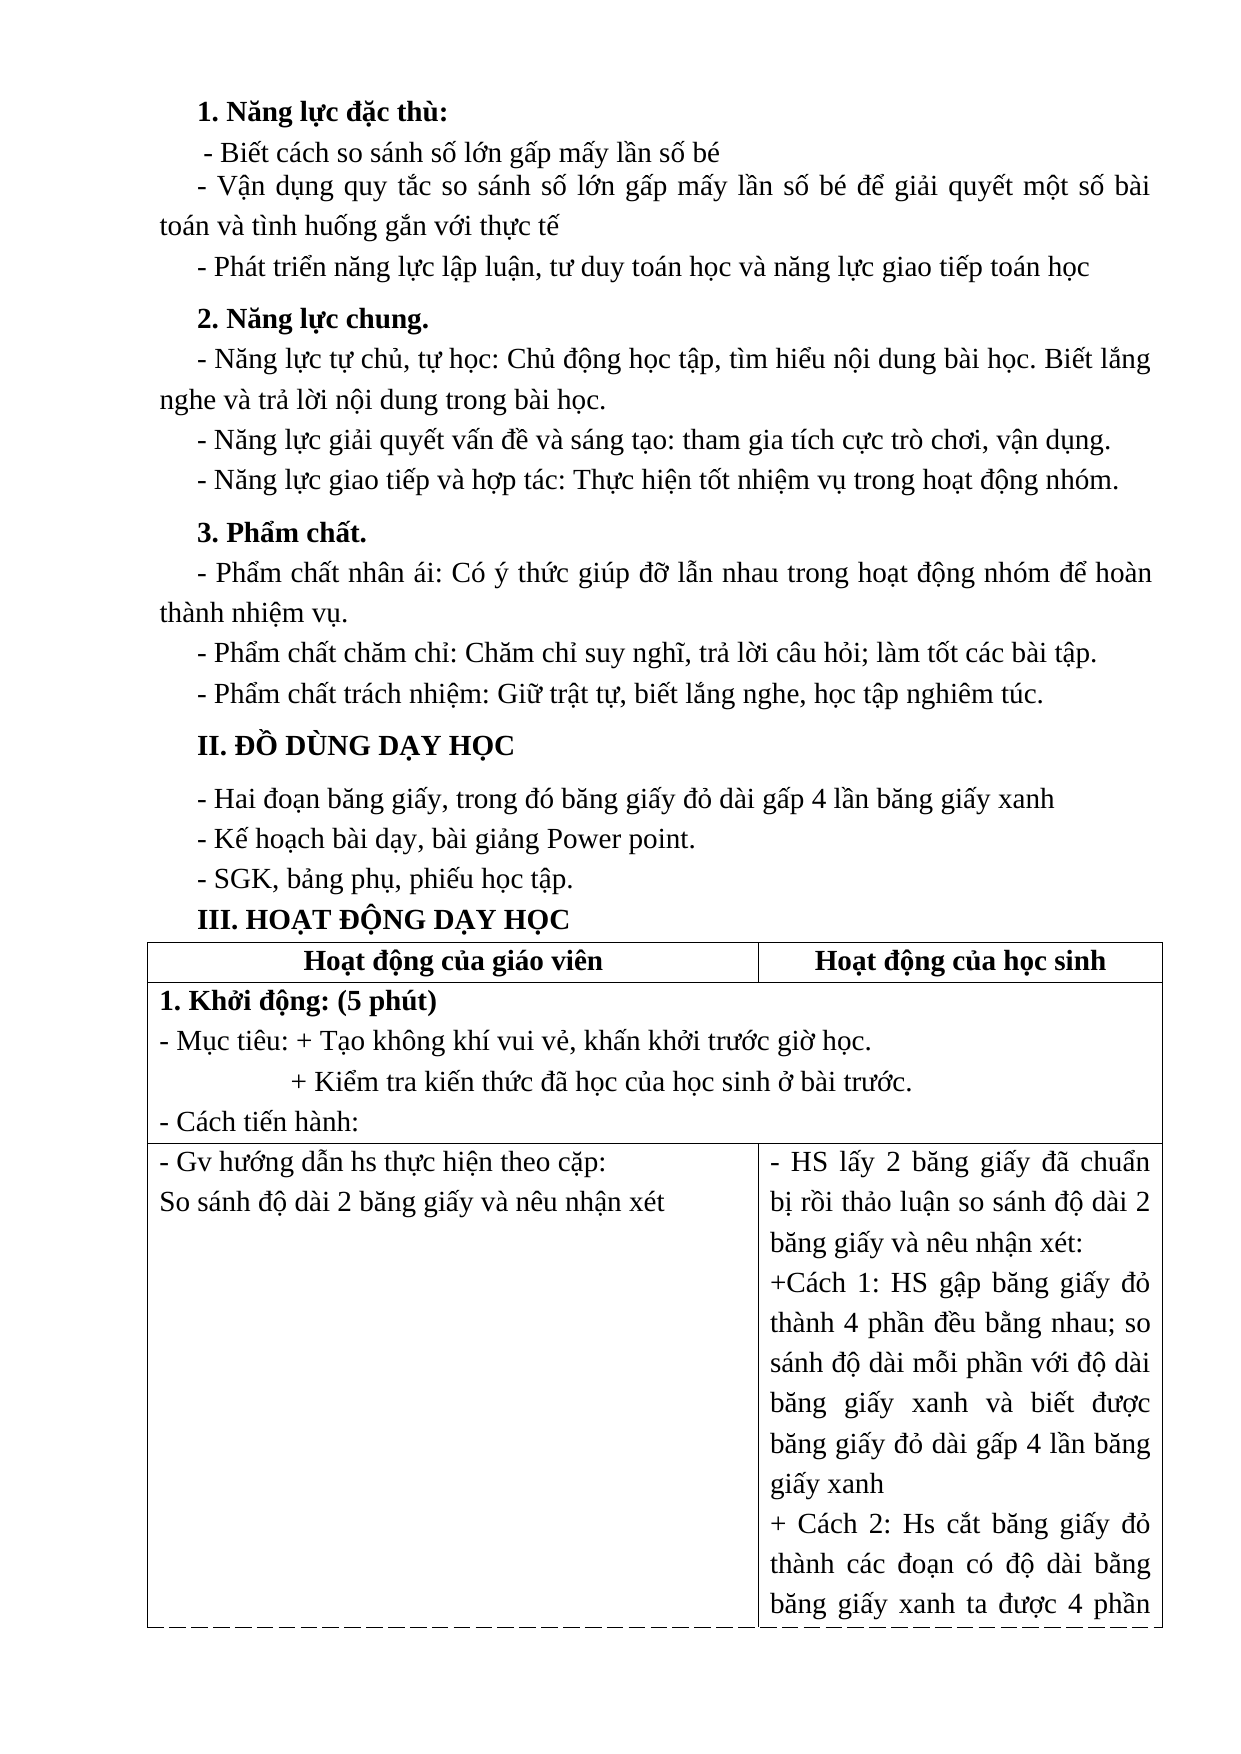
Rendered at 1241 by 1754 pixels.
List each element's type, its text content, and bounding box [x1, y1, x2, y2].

text - Năng lực giải quyết vấn đề và sáng tạo: tham gia tích cực trò chơi, vận dụng. [159, 422, 1153, 456]
text 3. Phẩm chất. [159, 515, 1153, 548]
text - Kế hoạch bài dạy, bài giảng Power point. [159, 821, 1153, 855]
text - Biết cách so sánh số lớn gấp mấy lần số bé [159, 135, 1153, 168]
text - SGK, bảng phụ, phiếu học tập. [159, 862, 1153, 895]
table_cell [759, 1144, 1162, 1627]
text - Năng lực giao tiếp và hợp tác: Thực hiện tốt nhiệm vụ trong hoạt động nhóm. [159, 462, 1153, 496]
table_header Hoạt động của giáo viên [148, 943, 758, 982]
text - Vận dụng quy tắc so sánh số lớn gấp mấy lần số bé để giải quyết một số bài toán và tình huống gắn với thực tế [159, 168, 1153, 242]
text 2. Năng lực chung. [159, 301, 1153, 335]
text - Hai đoạn băng giấy, trong đó băng giấy đỏ dài gấp 4 lần băng giấy xanh [159, 781, 1153, 815]
text - Phát triển năng lực lập luận, tư duy toán học và năng lực giao tiếp toán học [159, 249, 1153, 282]
text - Phẩm chất nhân ái: Có ý thức giúp đỡ lẫn nhau trong hoạt động nhóm để hoàn thành nhiệm vụ. [159, 555, 1153, 629]
table_header Hoạt động của học sinh [759, 943, 1162, 982]
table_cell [148, 1144, 758, 1627]
text II. ĐỒ DÙNG DẠY HỌC [159, 728, 1153, 762]
text - Phẩm chất chăm chỉ: Chăm chỉ suy nghĩ, trả lời câu hỏi; làm tốt các bài tập. [159, 636, 1153, 669]
text 1. Năng lực đặc thù: [159, 94, 1153, 128]
text III. HOẠT ĐỘNG DẠY HỌC [159, 902, 1153, 935]
text - Phẩm chất trách nhiệm: Giữ trật tự, biết lắng nghe, học tập nghiêm túc. [159, 676, 1153, 709]
table_cell 1. Khởi động: (5 phút) - Mục tiêu: + Tạo không khí vui vẻ, khấn khởi trước giờ học. + Kiểm tra kiến thức đã học của học sinh ở bài trước. - Cách tiến hành: [148, 983, 1162, 1143]
text - Năng lực tự chủ, tự học: Chủ động học tập, tìm hiểu nội dung bài học. Biết lắng nghe và trả lời nội dung trong bài học. [159, 342, 1153, 415]
